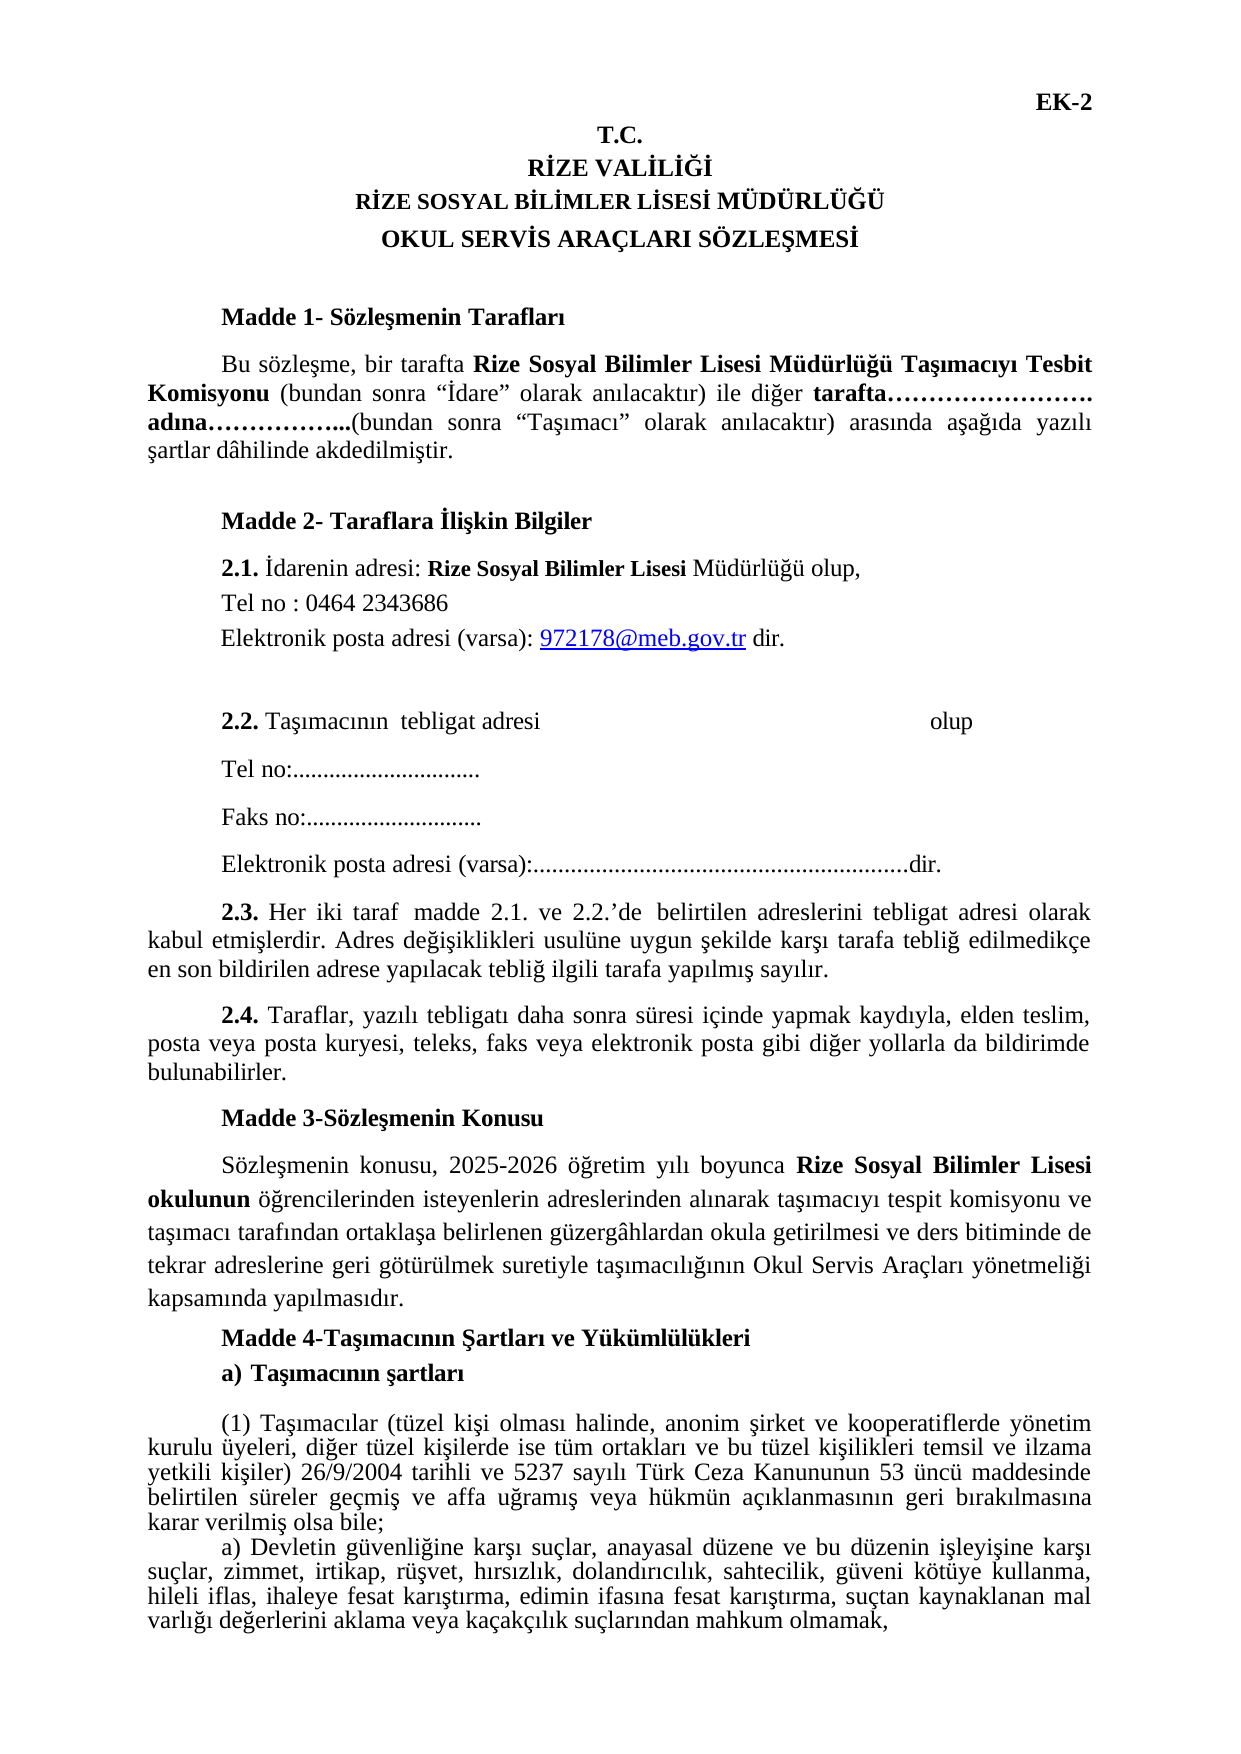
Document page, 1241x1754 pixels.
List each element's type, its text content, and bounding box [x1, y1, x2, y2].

text Faks no:............................. [221, 802, 1137, 831]
subtitle Madde 2- Taraflara İlişkin Bilgiler [221, 506, 1137, 535]
list Taşımacının tebligat adresi olup [221, 706, 1137, 735]
text EK-2 [1022, 87, 1107, 116]
text Elektronik posta adresi (varsa): 972178@meb.gov.tr dir. [133, 623, 1137, 652]
list İdarenin adresi: Rize Sosyal Bilimler Lisesi Müdürlüğü olup, [221, 553, 1137, 582]
text Tel no:............................... [221, 754, 1137, 783]
list Taşımacının şartları [221, 1358, 1137, 1387]
text RİZE SOSYAL BİLİMLER LİSESİ MÜDÜRLÜĞÜ [288, 186, 952, 215]
list Taraflar, yazılı tebligatı daha sonra süresi içinde yapmak kaydıyla, elden teslim, posta veya posta kuryesi, teleks, faks veya elektronik posta gibi diğer yollarla da bildirimde bulunabilirler. [147, 1000, 1091, 1086]
text Sözleşmenin konusu, 2025-2026 öğretim yılı boyunca Rize Sosyal Bilimler Lisesi okulunun öğrencilerinden isteyenlerin adreslerinden alınarak taşımacıyı tespit komisyonu ve taşımacı tarafından ortaklaşa belirlenen güzergâhlardan okula getirilmesi ve ders bitiminde de tekrar adreslerine geri götürülmek suretiyle taşımacılığının Okul Servis Araçları yönetmeliği kapsamında yapılmasıdır. [147, 1151, 1092, 1311]
subtitle Madde 3-Sözleşmenin Konusu [221, 1103, 1137, 1132]
subtitle Madde 1- Sözleşmenin Tarafları [221, 302, 1137, 331]
list Taşımacılar (tüzel kişi olması halinde, anonim şirket ve kooperatiflerde yönetim kurulu üyeleri, diğer tüzel kişilerde ise tüm ortakları ve bu tüzel kişilikleri temsil ve ilzama yetkili kişiler) 26/9/2004 tarihli ve 5237 sayılı Türk Ceza Kanununun 53 üncü maddesinde belirtilen süreler geçmiş ve affa uğramış veya hükmün açıklanmasının geri bırakılmasına karar verilmiş olsa bile; [147, 1411, 1093, 1535]
list Her iki taraf madde 2.1. ve 2.2.’de belirtilen adreslerini tebligat adresi olarak kabul etmişlerdir. Adres değişiklikleri usulüne uygun şekilde karşı tarafa tebliğ edilmedikçe en son bildirilen adrese yapılacak tebliğ ilgili tarafa yapılmış sayılır. [147, 897, 1091, 983]
subtitle Madde 4-Taşımacının Şartları ve Yükümlülükleri [221, 1323, 1137, 1351]
text Tel no : 0464 2343686 [221, 588, 1137, 617]
text Bu sözleşme, bir tarafta Rize Sosyal Bilimler Lisesi Müdürlüğü Taşımacıyı Tesbit Komisyonu (bundan sonra “İdare” olarak anılacaktır) ile diğer tarafta……………………. adına……………...(bundan sonra “Taşımacı” olarak anılacaktır) arasında aşağıda yazılı şartlar dâhilinde akdedilmiştir. [147, 349, 1093, 464]
text RİZE VALİLİĞİ [133, 153, 1107, 182]
text T.C. [133, 120, 1107, 149]
list Devletin güvenliğine karşı suçlar, anayasal düzene ve bu düzenin işleyişine karşı suçlar, zimmet, irtikap, rüşvet, hırsızlık, dolandırıcılık, sahtecilik, güveni kötüye kullanma, hileli iflas, ihaleye fesat karıştırma, edimin ifasına fesat karıştırma, suçtan kaynaklanan mal varlığı değerlerini aklama veya kaçakçılık suçlarından mahkum olmamak, [147, 1535, 1092, 1634]
text Elektronik posta adresi (varsa): dir. [221, 849, 1137, 878]
text OKUL SERVİS ARAÇLARI SÖZLEŞMESİ [288, 224, 952, 253]
